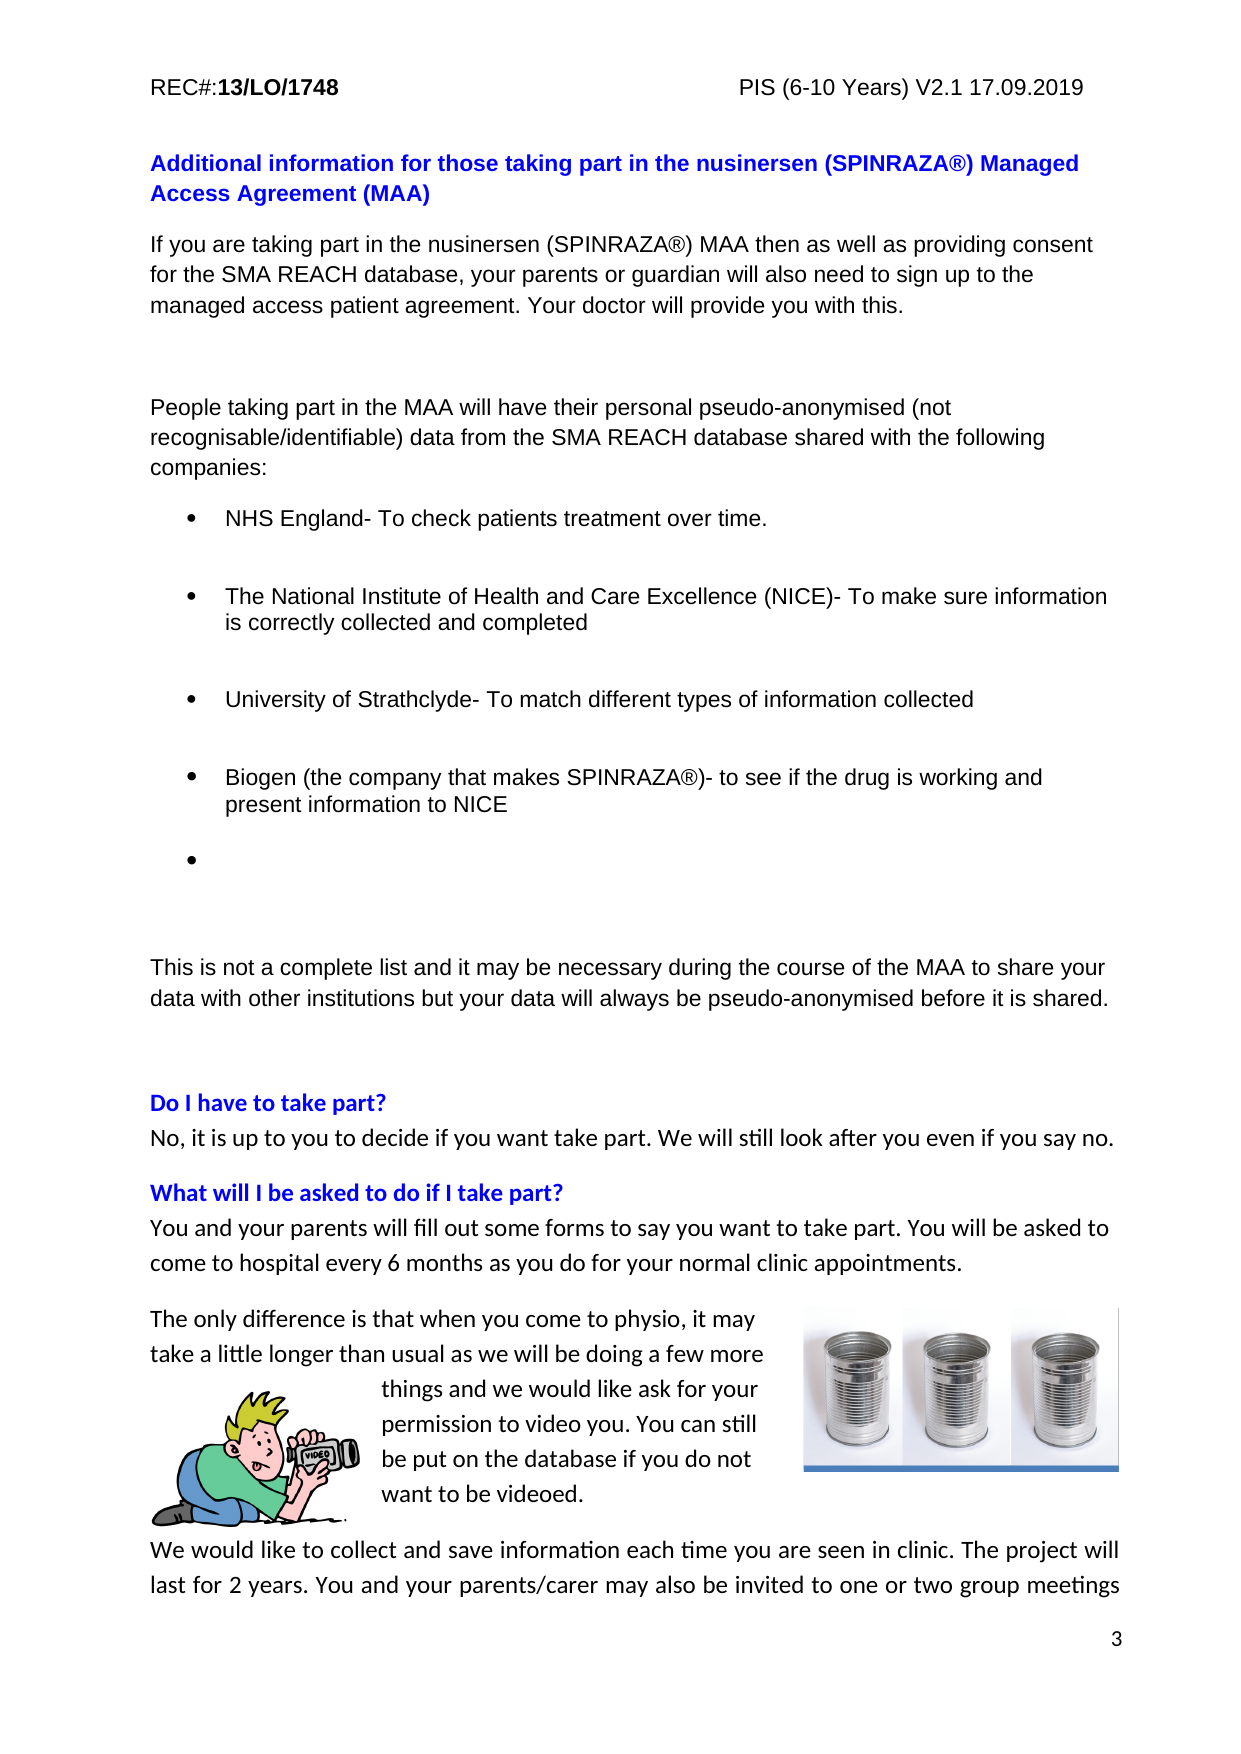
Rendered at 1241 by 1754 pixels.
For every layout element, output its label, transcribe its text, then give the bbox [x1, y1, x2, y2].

picture [149, 1374, 363, 1529]
picture [803, 1306, 1119, 1472]
text Additional information for those taking part in the nusinersen (SPINRAZA®) Managed Access Agreement (MAA) [150, 150, 1122, 207]
text People taking part in the MAA will have their personal pseudo-anonymised (not recognisable/identifiable) data from the SMA REACH database shared with the following companies: [150, 394, 1122, 481]
list NHS England- To check patients treatment over time. [187, 505, 1122, 532]
text Do I have to take part? No, it is up to you to decide if you want take part. We will still look after you even if you say no. [150, 1087, 1122, 1152]
text If you are taking part in the nusinersen (SPINRAZA®) MAA then as well as providing consent for the SMA REACH database, your parents or guardian will also need to sign up to the managed access patient agreement. Your doctor will provide you with this. [150, 231, 1122, 318]
text This is not a complete list and it may be necessary during the course of the MAA to share your data with other institutions but your data will always be pseudo-anonymised before it is shared. [150, 954, 1122, 1011]
list University of Strathclyde- To match different types of information collected [187, 686, 1122, 713]
text What will I be asked to do if I take part? You and your parents will fill out some forms to say you want to take part. You will be asked to come to hospital every 6 months as you do for your normal clinic appointments. [150, 1177, 1122, 1278]
list The National Institute of Health and Care Excellence (NICE)- To make sure information is correctly collected and completed [187, 583, 1122, 635]
list Biogen (the company that makes SPINRAZA®)- to see if the drug is working and present information to NICE [187, 764, 1122, 817]
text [150, 1534, 1122, 1600]
